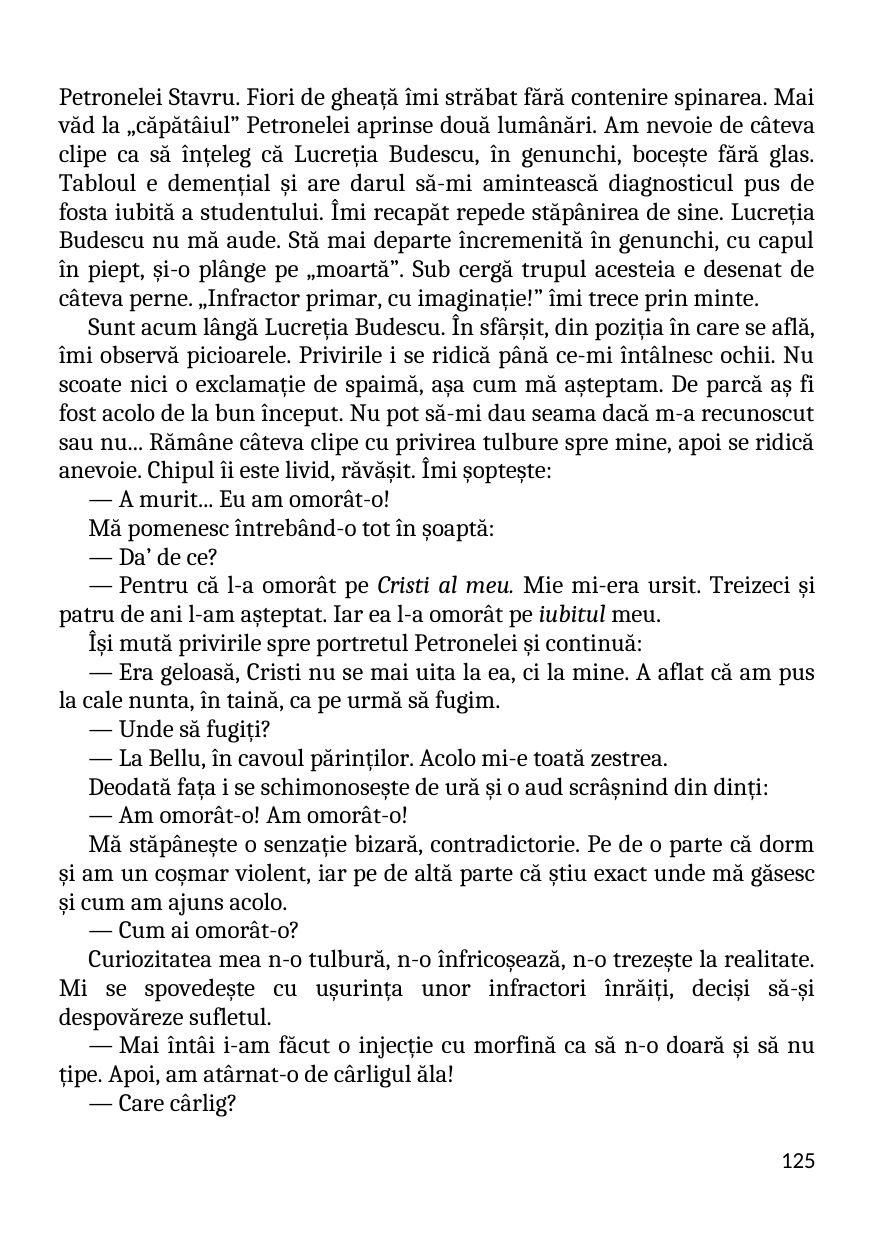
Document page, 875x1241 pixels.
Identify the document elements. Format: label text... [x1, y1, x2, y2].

text — Am omorât-o! Am omorât-o! [58, 801, 816, 830]
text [58, 83, 816, 313]
text Își mută privirile spre portretul Petronelei și continuă: [58, 629, 816, 658]
text — Mai întâi i-am făcut o injecție cu morfină ca să n-o doară și să nu țipe. Apoi, am atârnat-o de cârligul ăla! [58, 1031, 816, 1089]
text — Da’ de ce? [58, 543, 816, 571]
text Deodată fața i se schimonosește de ură și o aud scrâșnind din dinți: [58, 773, 816, 801]
text — Cum ai omorât-o? [58, 916, 816, 945]
text Mă pomenesc întrebând-o tot în șoaptă: [58, 514, 816, 543]
text — Era geloasă, Cristi nu se mai uita la ea, ci la mine. A aflat că am pus la cale nunta, în taină, ca pe urmă să fugim. [58, 658, 816, 715]
text Mă stăpânește o senzație bizară, contradictorie. Pe de o parte că dorm și am un coșmar violent, iar pe de altă parte că știu exact unde mă găsesc și cum am ajuns acolo. [58, 830, 816, 916]
text Curiozitatea mea n-o tulbură, n-o înfricoșează, n-o trezește la realitate. Mi se spovedește cu ușurința unor infractori înrăiți, deciși să-și despovăreze sufletul. [58, 945, 816, 1031]
text — La Bellu, în cavoul părinților. Acolo mi-e toată zestrea. [58, 744, 816, 773]
text — Pentru că l-a omorât pe Cristi al meu. Mie mi-era ursit. Treizeci și patru de ani l-am așteptat. Iar ea l-a omorât pe iubitul meu. [58, 571, 816, 629]
text — Unde să fugiți? [58, 715, 816, 744]
text — Care cârlig? [58, 1089, 816, 1118]
text — A murit... Eu am omorât-o! [58, 485, 816, 514]
text Sunt acum lângă Lucreția Budescu. În sfârșit, din poziția în care se află, îmi observă picioarele. Privirile i se ridică până ce-mi întâlnesc ochii. Nu scoate nici o exclamație de spaimă, așa cum mă așteptam. De parcă aș fi fost acolo de la bun început. Nu pot să-mi dau seama dacă m-a recunoscut sau nu... Rămâne câteva clipe cu privirea tulbure spre mine, apoi se ridică anevoie. Chipul îi este livid, răvășit. Îmi șoptește: [58, 313, 816, 485]
